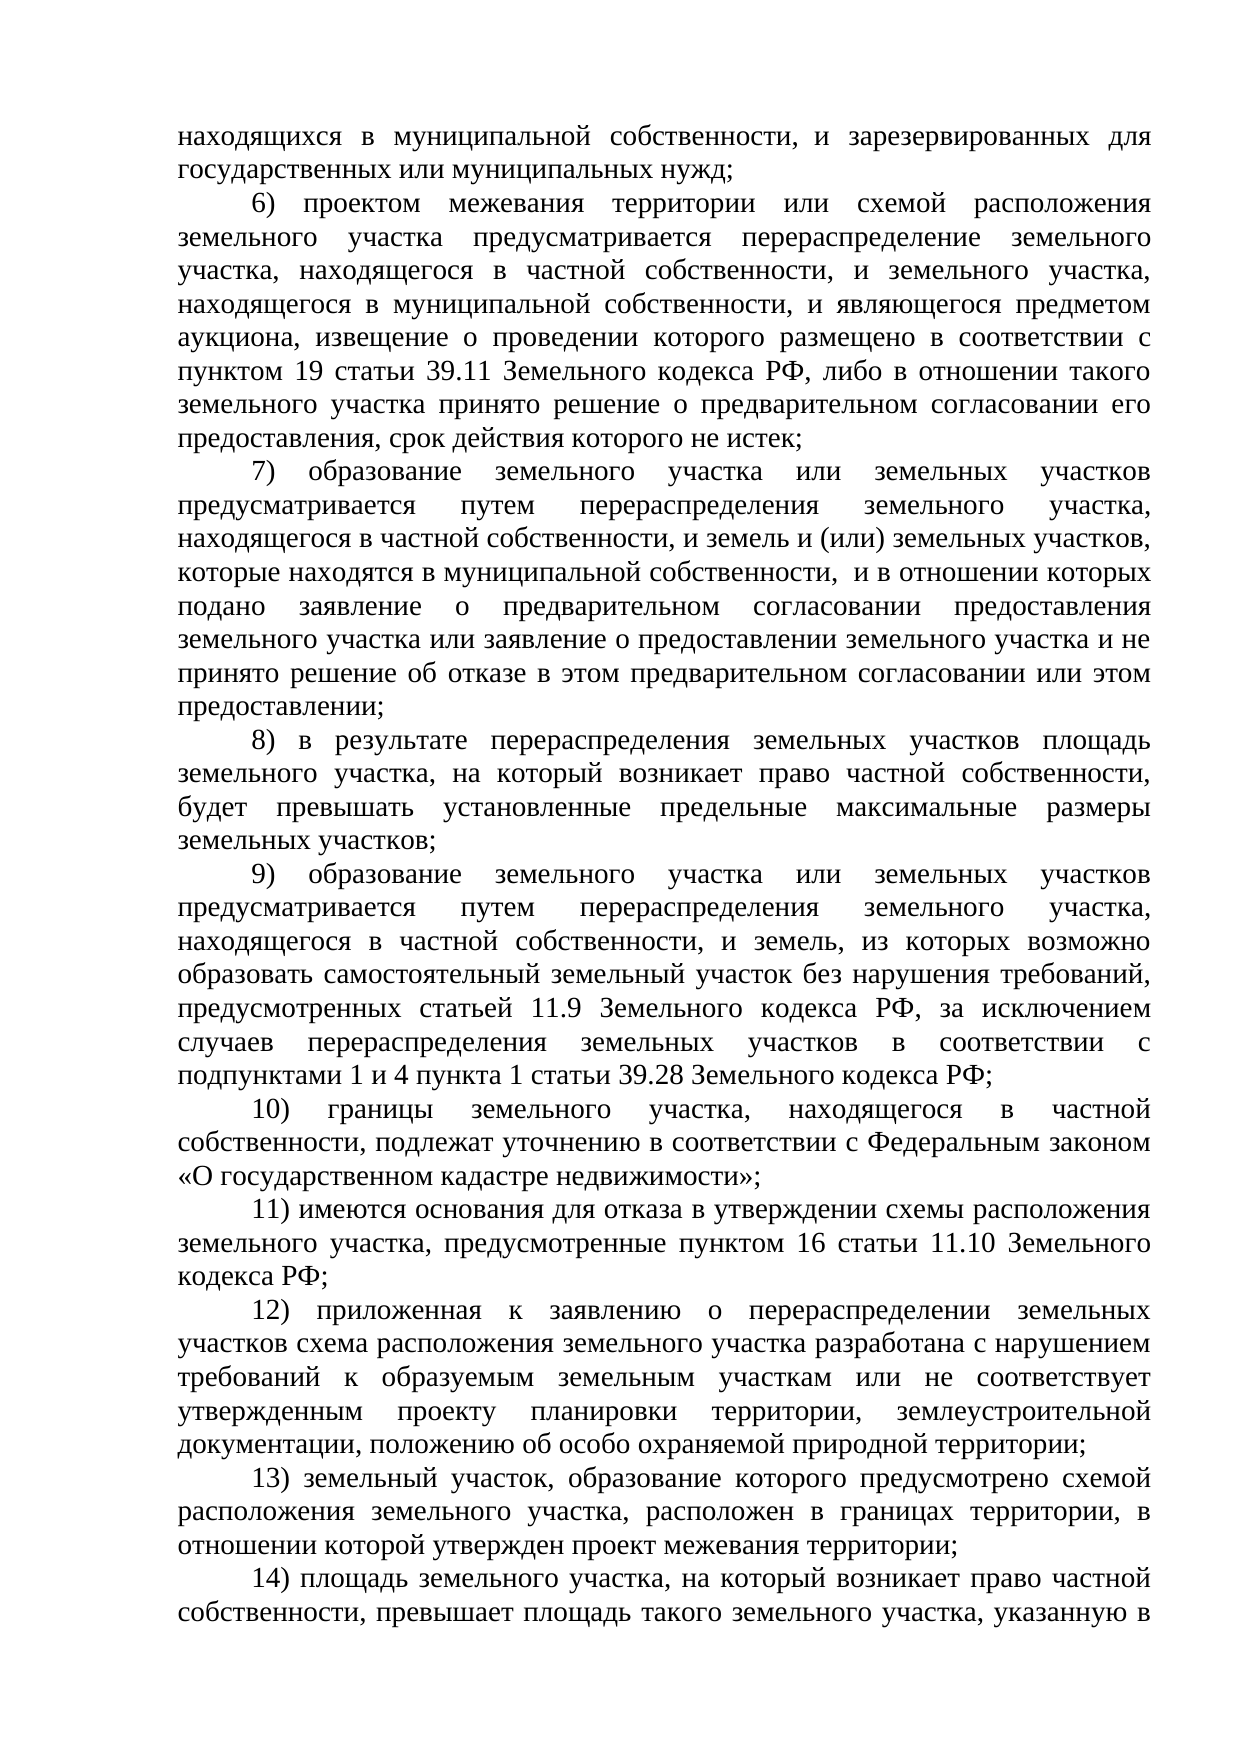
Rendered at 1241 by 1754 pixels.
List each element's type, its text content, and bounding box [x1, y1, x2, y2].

text 10) границы земельного участка, находящегося в частной собственности, подлежат уточнению в соответствии с Федеральным законом «О государственном кадастре недвижимости»; [177, 1091, 1152, 1191]
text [177, 118, 1152, 185]
text 11) имеются основания для отказа в утверждении схемы расположения земельного участка, предусмотренные пунктом 16 статьи 11.10 Земельного кодекса РФ; [177, 1191, 1152, 1292]
text 6) проектом межевания территории или схемой расположения земельного участка предусматривается перераспределение земельного участка, находящегося в частной собственности, и земельного участка, находящегося в муниципальной собственности, и являющегося предметом аукциона, извещение о проведении которого размещено в соответствии с пунктом 19 статьи 39.11 Земельного кодекса РФ, либо в отношении такого земельного участка принято решение о предварительном согласовании его предоставления, срок действия которого не истек; [177, 185, 1152, 453]
text 7) образование земельного участка или земельных участков предусматривается путем перераспределения земельного участка, находящегося в частной собственности, и земель и (или) земельных участков, которые находятся в муниципальной собственности, и в отношении которых подано заявление о предварительном согласовании предоставления земельного участка или заявление о предоставлении земельного участка и не принято решение об отказе в этом предварительном согласовании или этом предоставлении; [177, 453, 1152, 722]
text 9) образование земельного участка или земельных участков предусматривается путем перераспределения земельного участка, находящегося в частной собственности, и земель, из которых возможно образовать самостоятельный земельный участок без нарушения требований, предусмотренных статьей 11.9 Земельного кодекса РФ, за исключением случаев перераспределения земельных участков в соответствии с подпунктами 1 и 4 пункта 1 статьи 39.28 Земельного кодекса РФ; [177, 856, 1152, 1091]
text 12) приложенная к заявлению о перераспределении земельных участков схема расположения земельного участка разработана с нарушением требований к образуемым земельным участкам или не соответствует утвержденным проекту планировки территории, землеустроительной документации, положению об особо охраняемой природной территории; [177, 1292, 1152, 1460]
text 8) в результате перераспределения земельных участков площадь земельного участка, на который возникает право частной собственности, будет превышать установленные предельные максимальные размеры земельных участков; [177, 722, 1152, 856]
text 13) земельный участок, образование которого предусмотрено схемой расположения земельного участка, расположен в границах территории, в отношении которой утвержден проект межевания территории; [177, 1460, 1152, 1560]
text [177, 1560, 1152, 1627]
